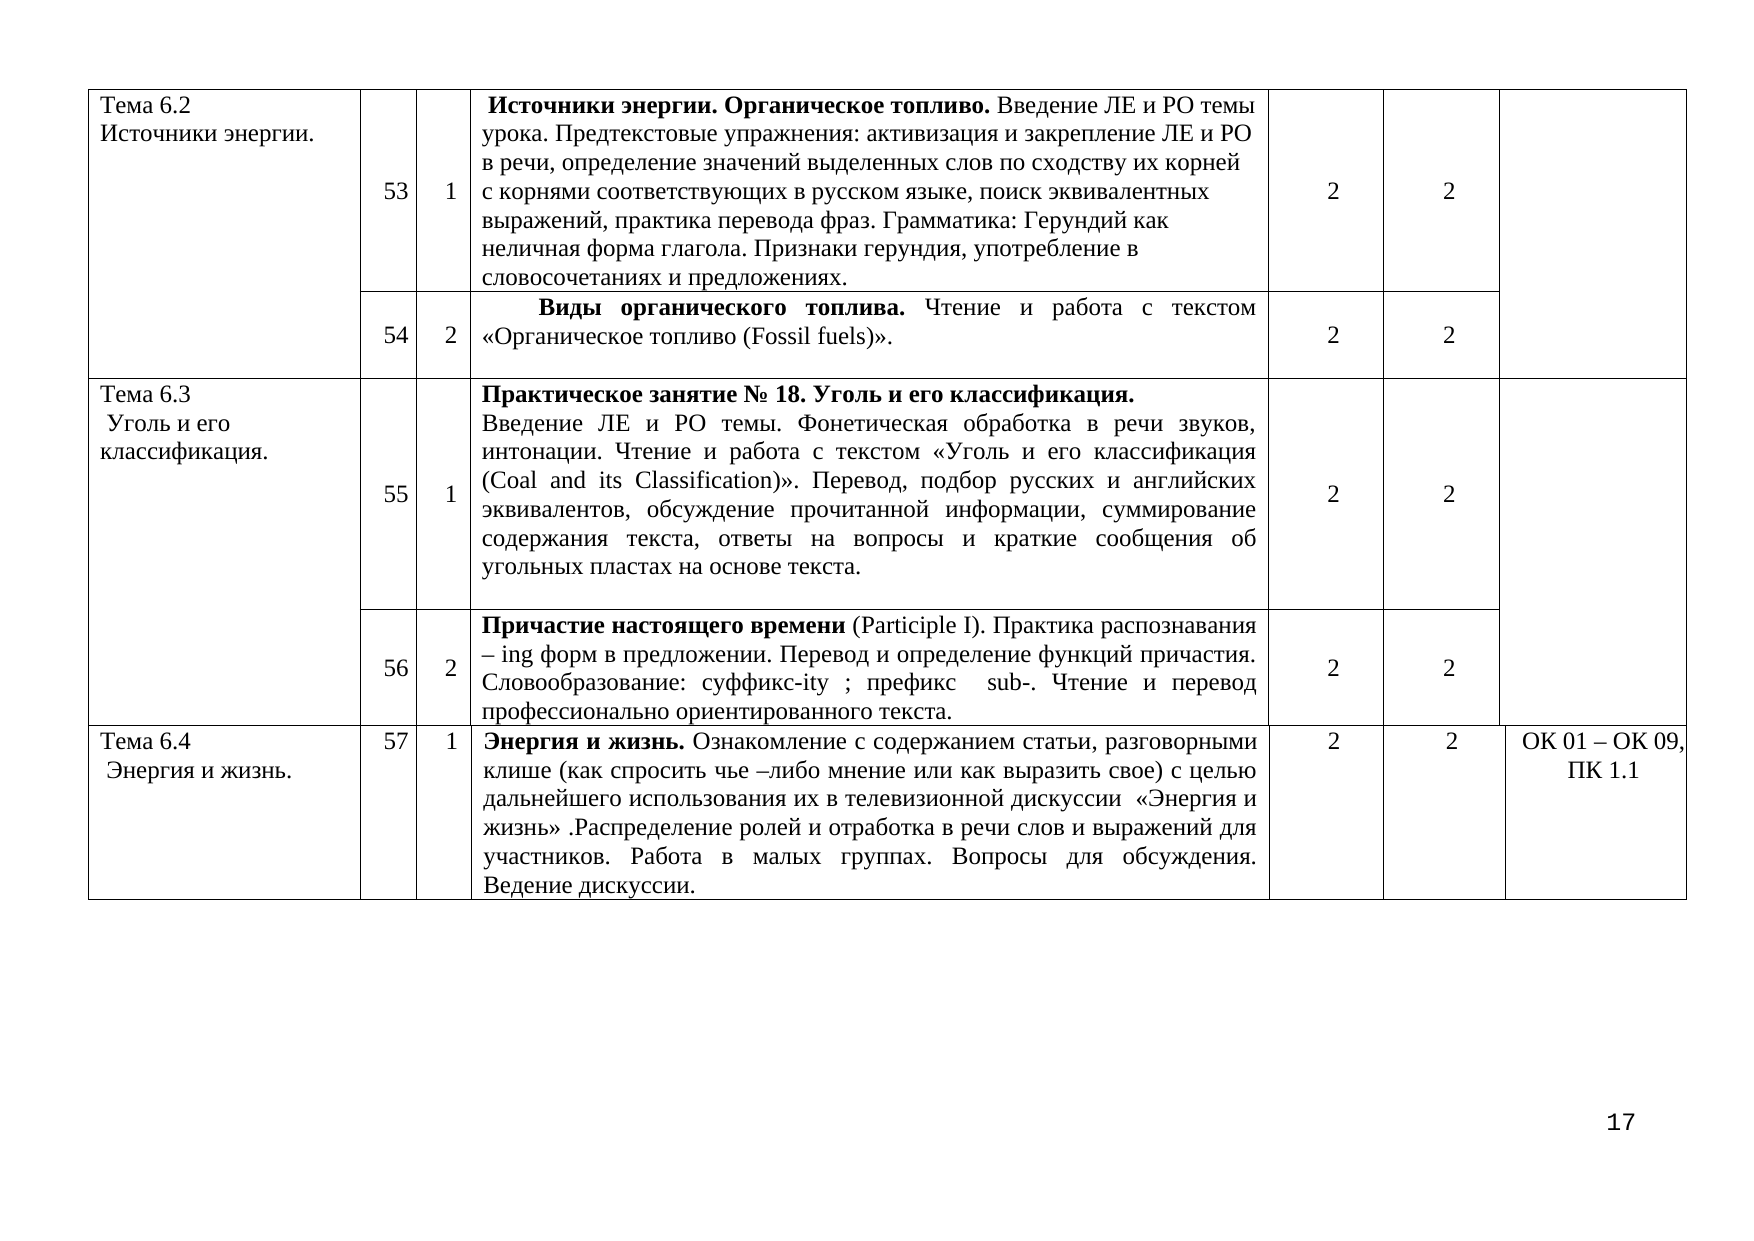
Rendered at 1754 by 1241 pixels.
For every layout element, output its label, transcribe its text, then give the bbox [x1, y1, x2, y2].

table_cell Тема 6.2 Источники энергии. [89, 90, 360, 378]
table_cell 55 [361, 379, 416, 609]
table_cell 2 [417, 292, 470, 378]
table_cell Источники энергии. Органическое топливо. Введение ЛЕ и РО темы урока. Предтекстовые упражнения: активизация и закрепление ЛЕ и РО в речи, определение значений выделенных слов по сходству их корней с корнями соответствующих в русском языке, поиск эквивалентных выражений, практика перевода фраз. Грамматика: Герундий как неличная форма глагола. Признаки герундия, употребление в словосочетаниях и предложениях. [471, 90, 1268, 291]
table_cell 56 [361, 610, 416, 725]
table_cell [1500, 379, 1686, 725]
table_cell 2 [1269, 379, 1383, 609]
table_cell Тема 6.4 Энергия и жизнь. [89, 726, 360, 898]
table_cell 1 [417, 379, 470, 609]
table_cell 54 [361, 292, 416, 378]
table_cell Тема 6.3 Уголь и его классификация. [89, 379, 360, 725]
table_cell 1 [417, 90, 470, 291]
table_cell 2 [1384, 379, 1499, 609]
table_cell 2 [1384, 610, 1499, 725]
table_cell 2 [1269, 610, 1383, 725]
table_cell 2 [1269, 90, 1383, 291]
table_cell 53 [361, 90, 416, 291]
table_cell 57 [361, 726, 416, 898]
table_cell Причастие настоящего времени (Participle I). Практика распознавания – ing форм в предложении. Перевод и определение функций причастия. Словообразование: суффикс-ity ; префикс sub-. Чтение и перевод профессионально ориентированного текста. [471, 610, 1268, 725]
table_cell 1 [417, 726, 471, 898]
table_cell Виды органического топлива. Чтение и работа с текстом «Органическое топливо (Fossil fuels)». [471, 292, 1268, 378]
table_cell 2 [1384, 292, 1499, 378]
table_cell 2 [1384, 726, 1505, 898]
table_cell 2 [417, 610, 470, 725]
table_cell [1506, 726, 1686, 898]
table_cell 2 [1270, 726, 1383, 898]
table_cell 2 [1269, 292, 1383, 378]
table_cell Практическое занятие № 18. Уголь и его классификация. Введение ЛЕ и РО темы. Фонетическая обработка в речи звуков, интонации. Чтение и работа с текстом «Уголь и его классификация (Coal and its Classification)». Перевод, подбор русских и английских эквивалентов, обсуждение прочитанной информации, суммирование содержания текста, ответы на вопросы и краткие сообщения об угольных пластах на основе текста. [471, 379, 1268, 609]
table_cell Энергия и жизнь. Ознакомление с содержанием статьи, разговорными клише (как спросить чье –либо мнение или как выразить свое) с целью дальнейшего использования их в телевизионной дискуссии «Энергия и жизнь» .Распределение ролей и отработка в речи слов и выражений для участников. Работа в малых группах. Вопросы для обсуждения. Ведение дискуссии. [472, 726, 1269, 898]
table_cell 2 [1384, 90, 1499, 291]
